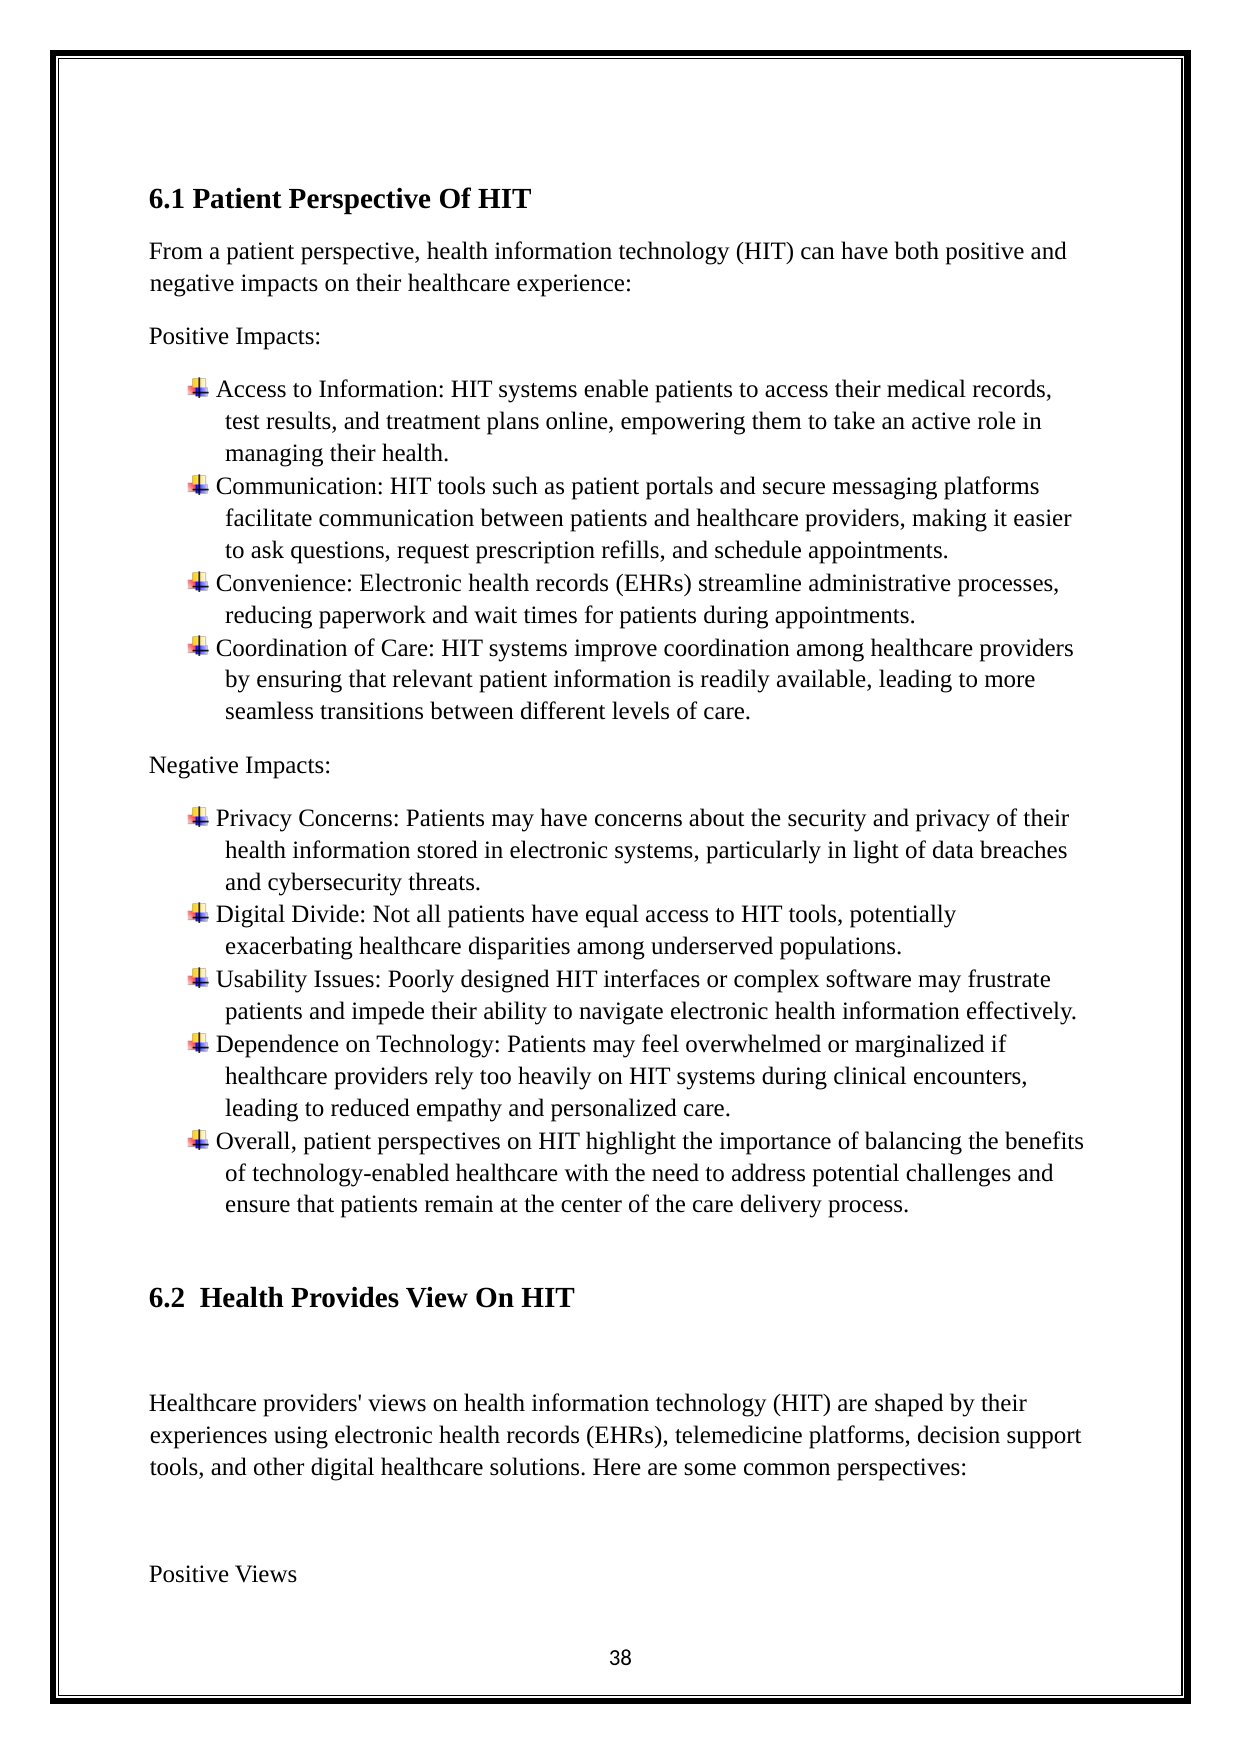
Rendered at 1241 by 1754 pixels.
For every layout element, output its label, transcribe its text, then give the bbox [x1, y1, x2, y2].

subtitle 6.2 Health Provides View On HIT [148, 1280, 1091, 1313]
text Coordination of Care: HIT systems improve coordination among healthcare providers by ensuring that relevant patient information is readily available, leading to more seamless transitions between different levels of care. [187, 633, 1090, 725]
text Convenience: Electronic health records (EHRs) streamline administrative processes, reducing paperwork and wait times for patients during appointments. [187, 568, 1090, 628]
subtitle 6.1 Patient Perspective Of HIT [148, 181, 1091, 214]
text Overall, patient perspectives on HIT highlight the importance of balancing the benefits of technology-enabled healthcare with the need to address potential challenges and ensure that patients remain at the center of the care delivery process. [187, 1126, 1090, 1218]
text Digital Divide: Not all patients have equal access to HIT tools, potentially exacerbating healthcare disparities among underserved populations. [187, 899, 1090, 960]
text Privacy Concerns: Patients may have concerns about the security and privacy of their health information stored in electronic systems, particularly in light of data breaches and cybersecurity threats. [187, 803, 1090, 896]
text Access to Information: HIT systems enable patients to access their medical records, test results, and treatment plans online, empowering them to take an active role in managing their health. [187, 374, 1090, 467]
picture [187, 1031, 209, 1053]
picture [187, 570, 209, 592]
picture [187, 805, 209, 827]
picture [187, 473, 209, 495]
picture [187, 966, 209, 988]
text From a patient perspective, health information technology (HIT) can have both positive and negative impacts on their healthcare experience: [148, 236, 1090, 297]
picture [187, 376, 209, 398]
picture [187, 635, 209, 656]
text Dependence on Technology: Patients may feel overwhelmed or marginalized if healthcare providers rely too heavily on HIT systems during clinical encounters, leading to reduced empathy and personalized care. [187, 1029, 1090, 1122]
text Healthcare providers' views on health information technology (HIT) are shaped by their experiences using electronic health records (EHRs), telemedicine platforms, decision support tools, and other digital healthcare solutions. Here are some common perspectives: [148, 1388, 1090, 1481]
text Communication: HIT tools such as patient portals and secure messaging platforms facilitate communication between patients and healthcare providers, making it easier to ask questions, request prescription refills, and schedule appointments. [187, 471, 1090, 564]
picture [187, 901, 209, 923]
text Positive Impacts: [148, 321, 1090, 350]
text Usability Issues: Poorly designed HIT interfaces or complex software may frustrate patients and impede their ability to navigate electronic health information effectively. [187, 964, 1090, 1025]
text Positive Views [148, 1559, 1090, 1588]
text Negative Impacts: [148, 750, 1090, 778]
picture [187, 1128, 209, 1150]
